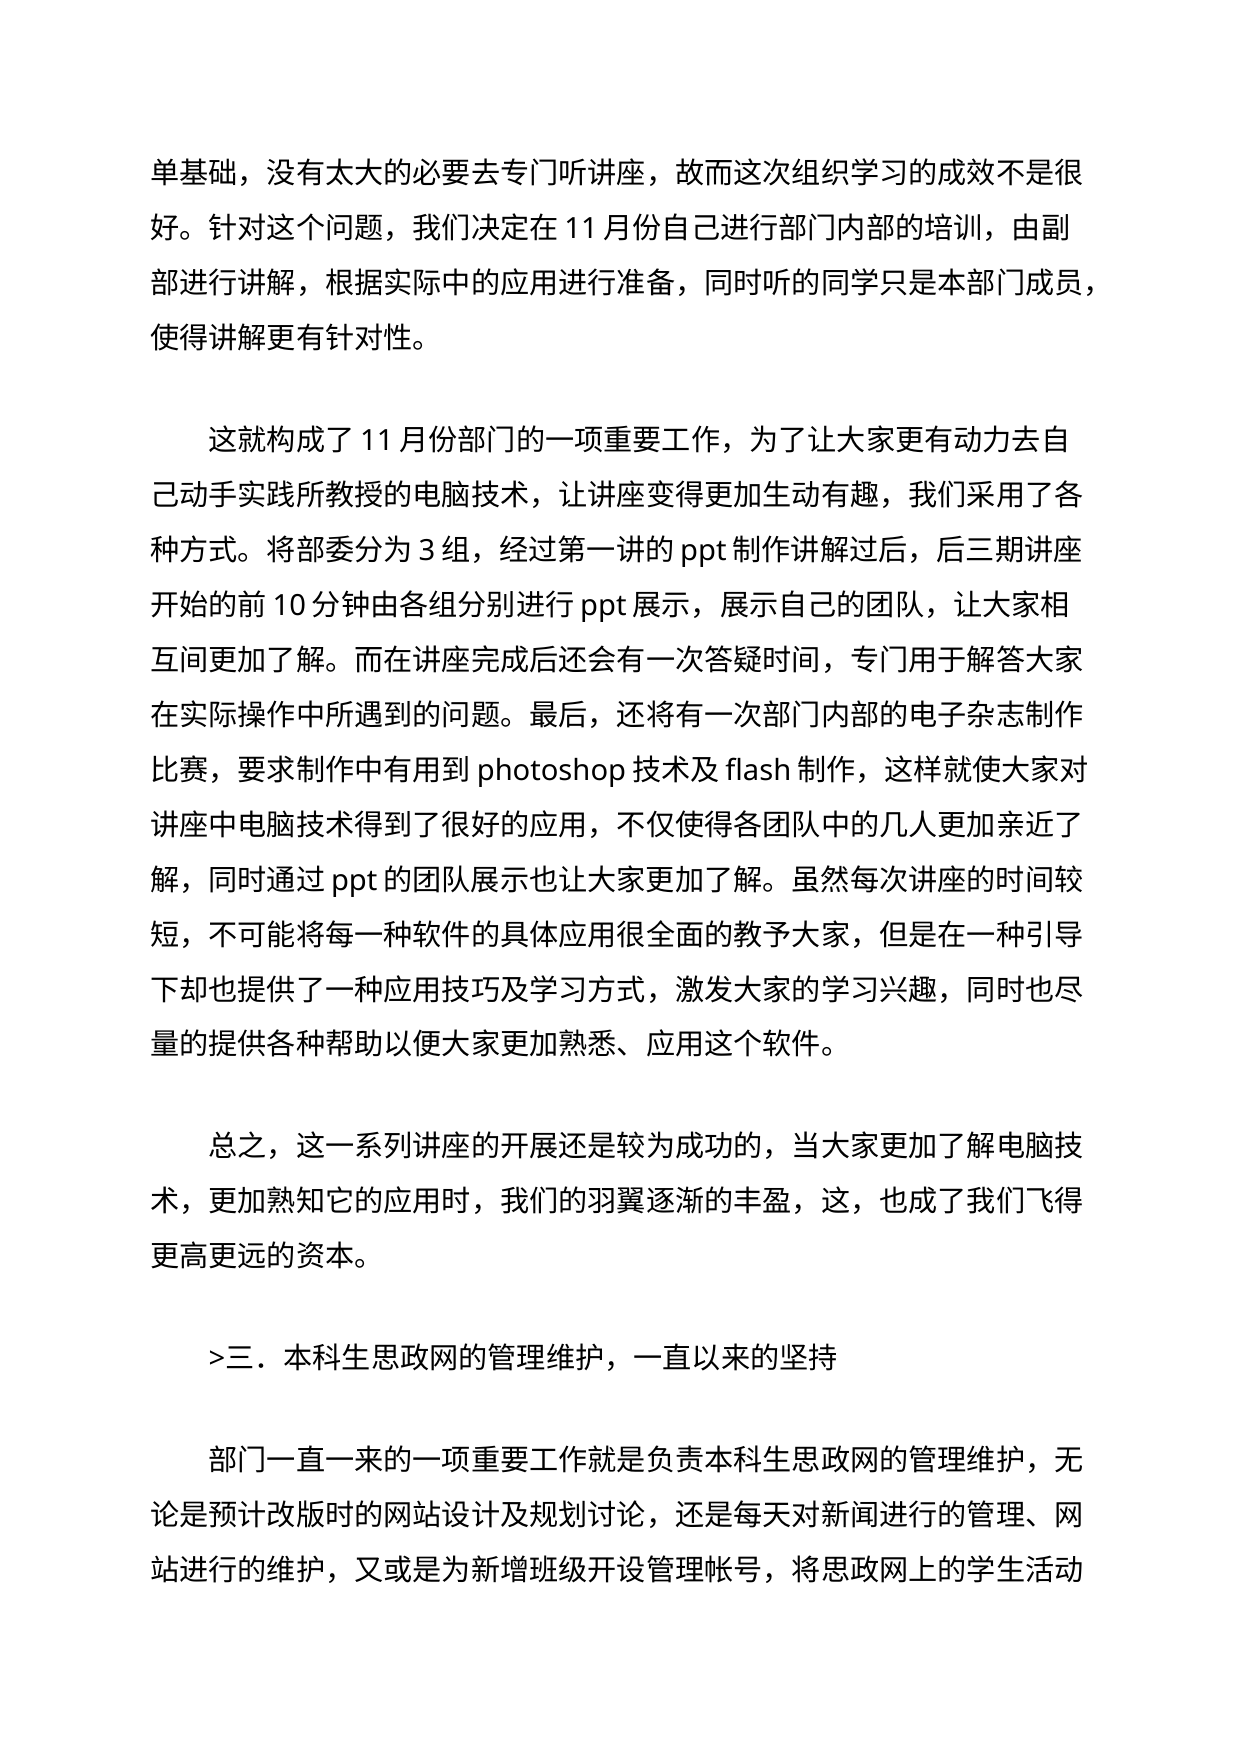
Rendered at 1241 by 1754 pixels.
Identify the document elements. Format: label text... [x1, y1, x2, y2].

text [150, 1436, 1090, 1588]
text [150, 150, 1090, 357]
text 总之，这一系列讲座的开展还是较为成功的，当大家更加了解电脑技术，更加熟知它的应用时，我们的羽翼逐渐的丰盈，这，也成了我们飞得更高更远的资本。 [150, 1123, 1090, 1275]
text >三．本科生思政网的管理维护，一直以来的坚持 [150, 1334, 1090, 1377]
text 这就构成了11月份部门的一项重要工作，为了让大家更有动力去自己动手实践所教授的电脑技术，让讲座变得更加生动有趣，我们采用了各种方式。将部委分为3组，经过第一讲的ppt制作讲解过后，后三期讲座开始的前10分钟由各组分别进行ppt展示，展示自己的团队，让大家相互间更加了解。而在讲座完成后还会有一次答疑时间，专门用于解答大家在实际操作中所遇到的问题。最后，还将有一次部门内部的电子杂志制作比赛，要求制作中有用到photoshop技术及flash制作，这样就使大家对讲座中电脑技术得到了很好的应用，不仅使得各团队中的几人更加亲近了解，同时通过ppt的团队展示也让大家更加了解。虽然每次讲座的时间较短，不可能将每一种软件的具体应用很全面的教予大家，但是在一种引导下却也提供了一种应用技巧及学习方式，激发大家的学习兴趣，同时也尽量的提供各种帮助以便大家更加熟悉、应用这个软件。 [150, 417, 1090, 1063]
